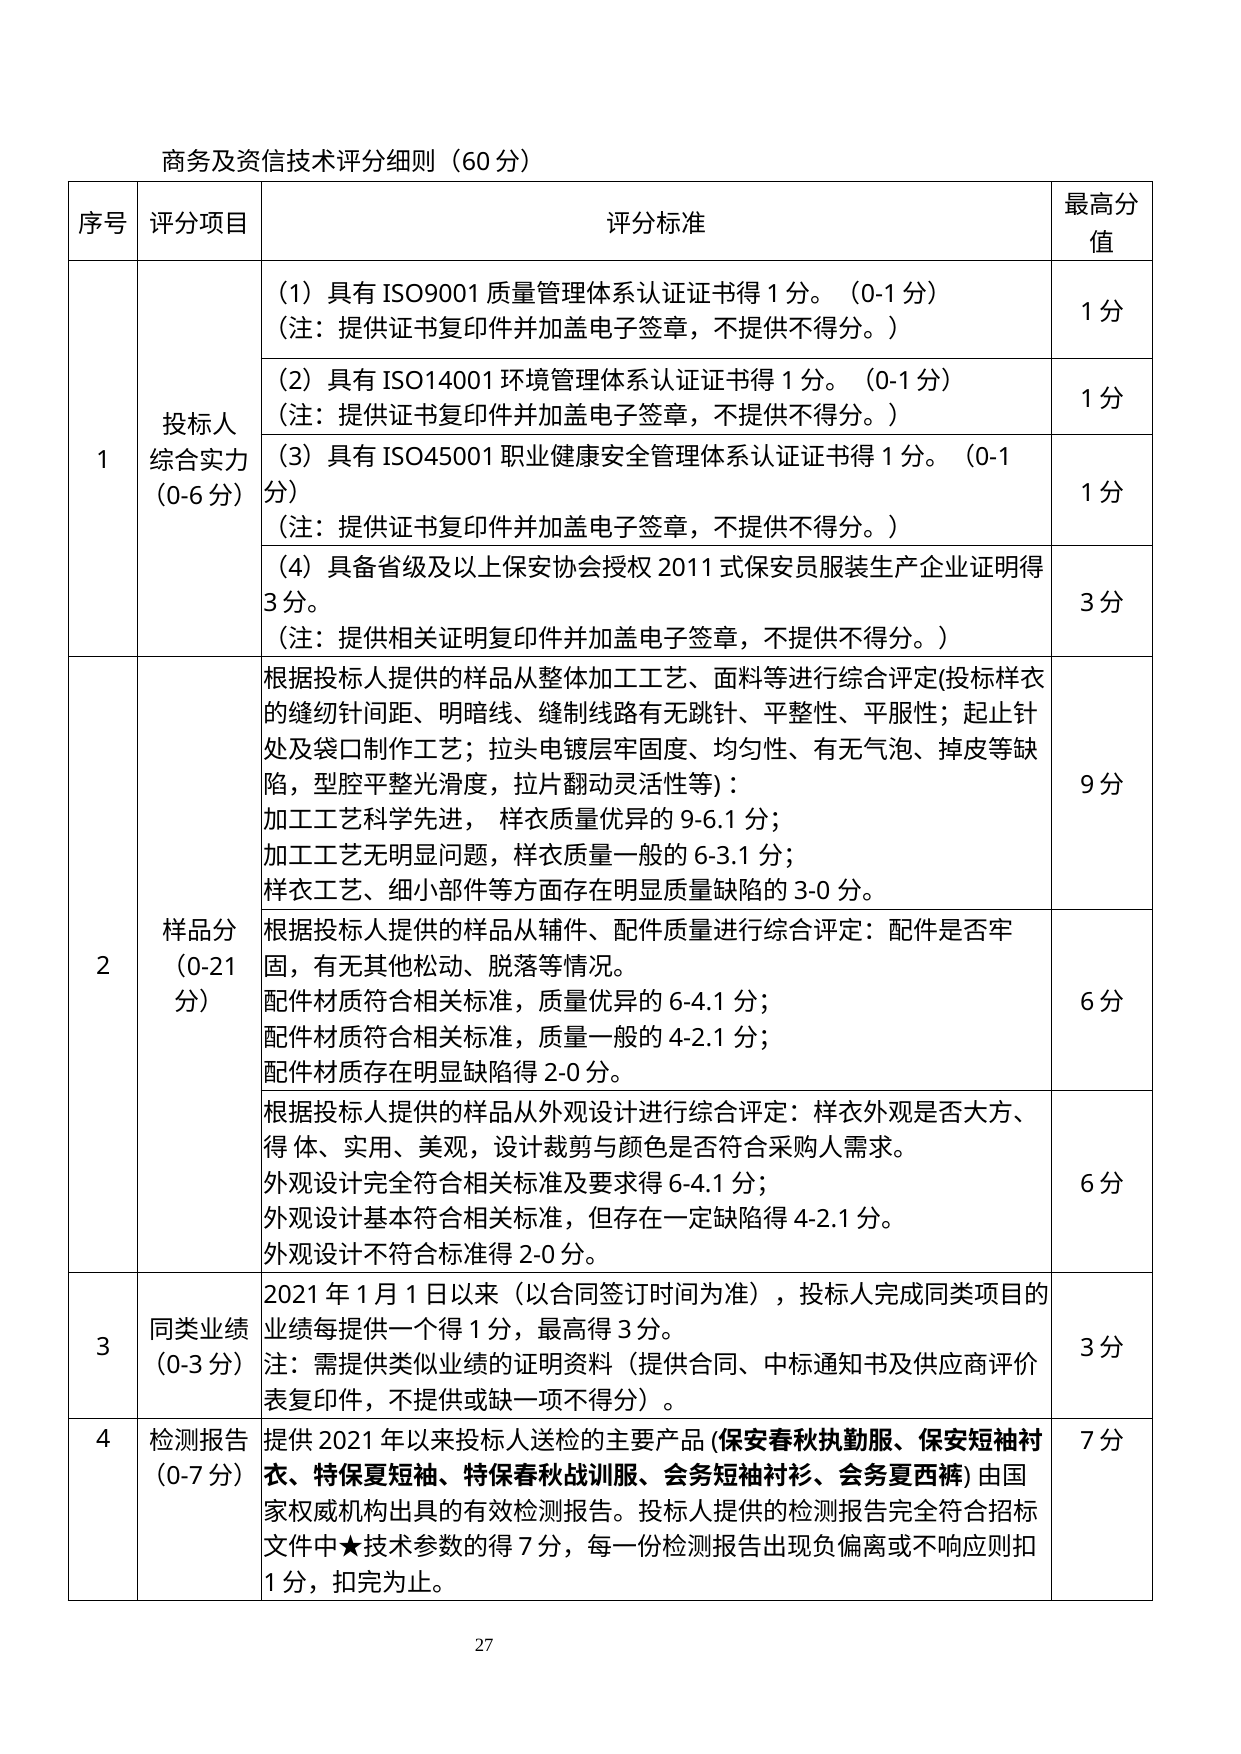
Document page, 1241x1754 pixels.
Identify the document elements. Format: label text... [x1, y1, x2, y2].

table_cell 9分 [1052, 657, 1152, 908]
table_cell 根据投标人提供的样品从辅件、配件质量进行综合评定：配件是否牢固，有无其他松动、脱落等情况。 配件材质符合相关标准，质量优异的 6-4.1 分； 配件材质符合相关标准，质量一般的 4-2.1 分； 配件材质存在明显缺陷得 2-0分。 [262, 910, 1051, 1090]
table_cell （4）具备省级及以上保安协会授权2011式保安员服装生产企业证明得3分。 （注：提供相关证明复印件并加盖电子签章，不提供不得分。） [262, 546, 1051, 656]
table_header 序号 [69, 182, 137, 260]
table_cell 根据投标人提供的样品从整体加工工艺、面料等进行综合评定(投标样衣的缝纫针间距、明暗线、缝制线路有无跳针、平整性、平服性；起止针处及袋口制作工艺；拉头电镀层牢固度、均匀性、有无气泡、掉皮等缺陷，型腔平整光滑度，拉片翻动灵活性等) ： 加工工艺科学先进， 样衣质量优异的 9-6.1 分； 加工工艺无明显问题，样衣质量一般的 6-3.1 分； 样衣工艺、细小部件等方面存在明显质量缺陷的 3-0 分。 [262, 657, 1051, 908]
table_cell 投标人 综合实力 （0-6分） [138, 261, 261, 656]
table_cell 1分 [1052, 359, 1152, 434]
table_cell 样品分（0-21分） [138, 657, 261, 1272]
table_cell 6分 [1052, 1091, 1152, 1272]
table_cell 6分 [1052, 910, 1152, 1090]
table_cell 4 [69, 1419, 137, 1600]
table_cell 1分 [1052, 261, 1152, 357]
table_cell 同类业绩（0-3分） [138, 1273, 261, 1418]
table_cell 3分 [1052, 546, 1152, 656]
table_cell （2）具有ISO14001环境管理体系认证证书得1分。（0-1分） （注：提供证书复印件并加盖电子签章，不提供不得分。） [262, 359, 1051, 434]
table_header 最高分值 [1052, 182, 1152, 260]
table_cell 1分 [1052, 435, 1152, 545]
table_cell 检测报告（0-7分） [138, 1419, 261, 1600]
table_cell （3）具有ISO45001职业健康安全管理体系认证证书得1分。（0-1分） （注：提供证书复印件并加盖电子签章，不提供不得分。） [262, 435, 1051, 545]
table_cell 3分 [1052, 1273, 1152, 1418]
table_cell 根据投标人提供的样品从外观设计进行综合评定：样衣外观是否大方、得 体、实用、美观，设计裁剪与颜色是否符合采购人需求。 外观设计完全符合相关标准及要求得6-4.1分； 外观设计基本符合相关标准，但存在一定缺陷得 4-2.1分。 外观设计不符合标准得 2-0分。 [262, 1091, 1051, 1272]
table_cell （1）具有ISO9001质量管理体系认证证书得1分。（0-1分） （注：提供证书复印件并加盖电子签章，不提供不得分。） [262, 261, 1051, 357]
text 商务及资信技术评分细则（60分） [119, 131, 1130, 181]
table_cell 7分 [1052, 1419, 1152, 1600]
table_cell 1 [69, 261, 137, 656]
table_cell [262, 1419, 1051, 1600]
table_header 评分项目 [138, 182, 261, 260]
table_header 评分标准 [262, 182, 1051, 260]
table_cell 2021年1月1日以来（以合同签订时间为准），投标人完成同类项目的业绩每提供一个得1分，最高得3分。 注：需提供类似业绩的证明资料（提供合同、中标通知书及供应商评价表复印件，不提供或缺一项不得分）。 [262, 1273, 1051, 1418]
table_cell 3 [69, 1273, 137, 1418]
table_cell 2 [69, 657, 137, 1272]
